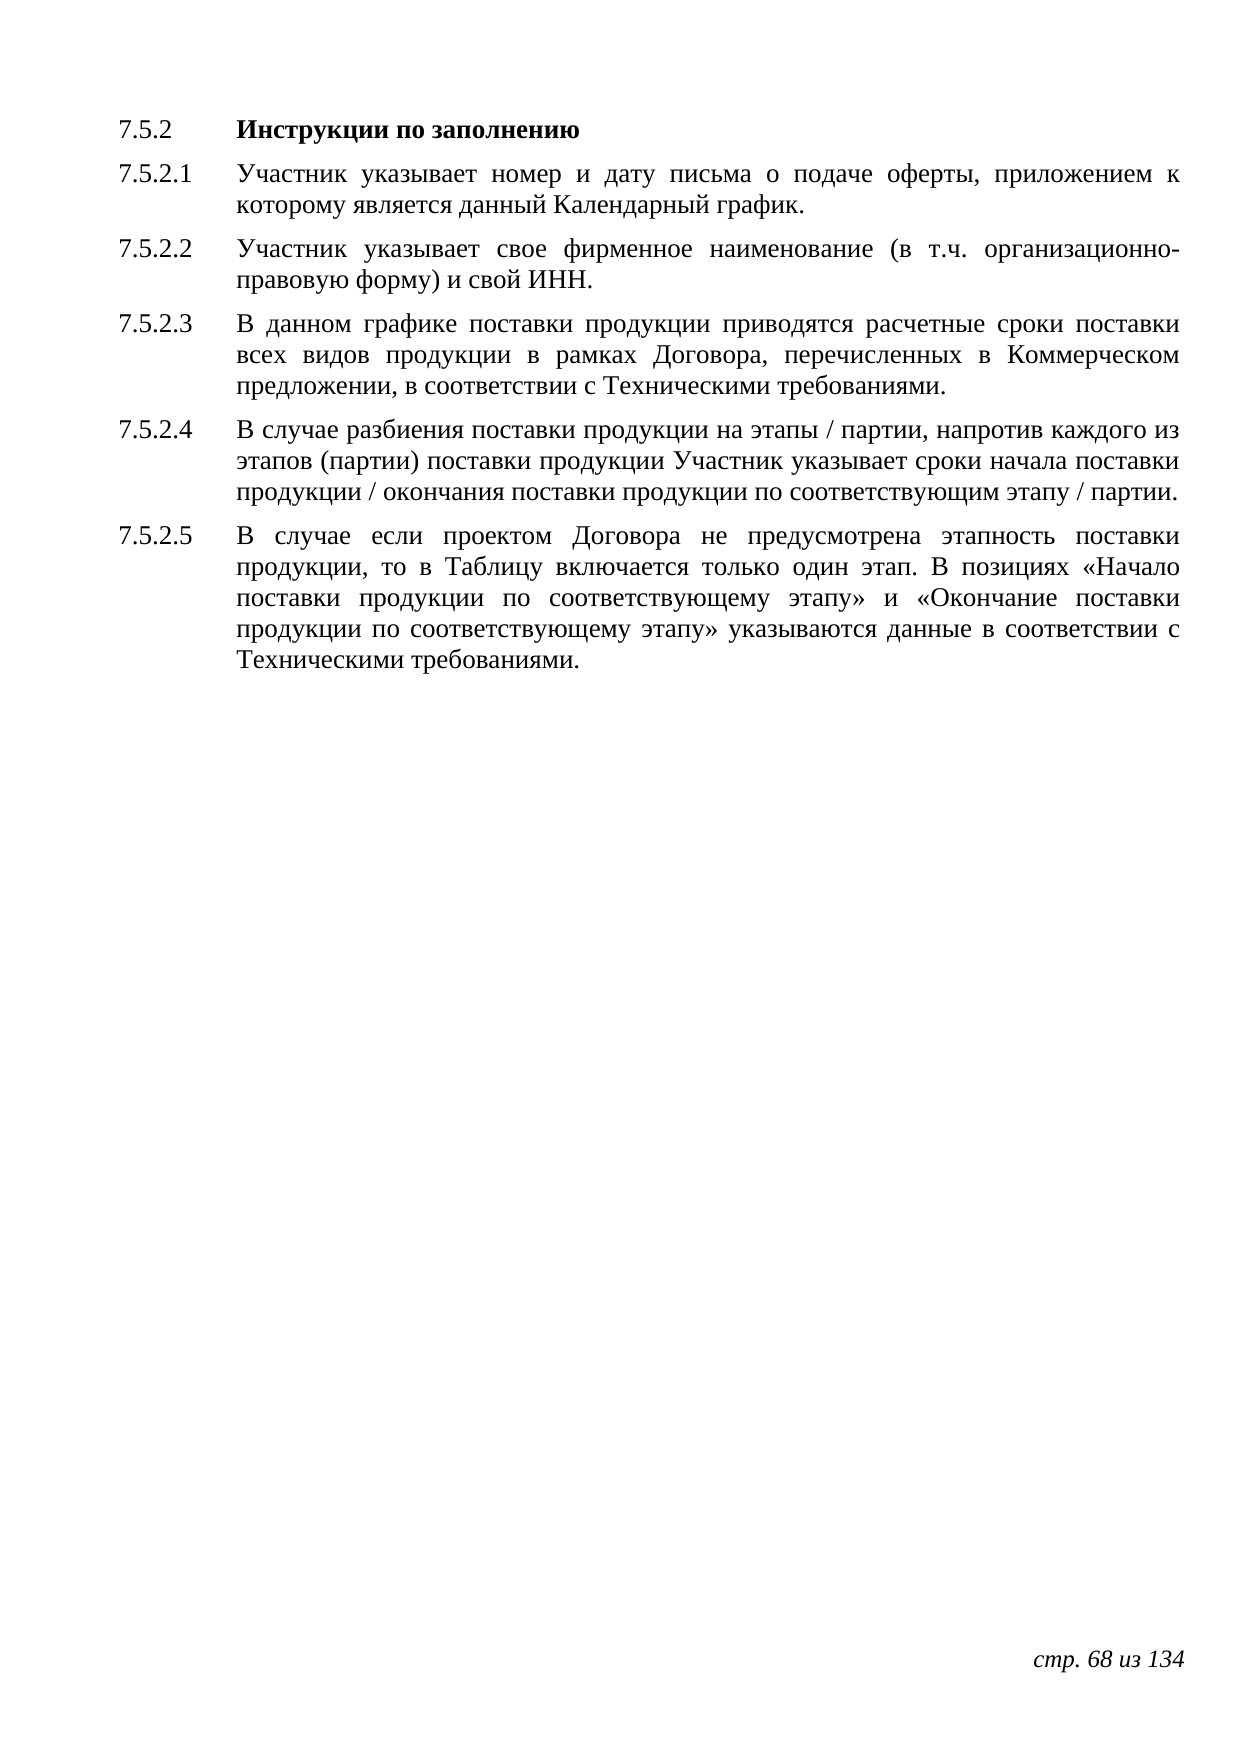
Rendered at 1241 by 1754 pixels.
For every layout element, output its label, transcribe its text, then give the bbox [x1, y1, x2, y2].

text Участник указывает номер и дату письма о подаче оферты, приложением к которому является данный Календарный график. [118, 157, 1181, 219]
text В случае если проектом Договора не предусмотрена этапность поставки продукции, то в Таблицу включается только один этап. В позициях «Начало поставки продукции по соответствующему этапу» и «Окончание поставки продукции по соответствующему этапу» указываются данные в соответствии с Техническими требованиями. [118, 519, 1181, 674]
text В данном графике поставки продукции приводятся расчетные сроки поставки всех видов продукции в рамках Договора, перечисленных в Коммерческом предложении, в соответствии с Техническими требованиями. [118, 307, 1181, 400]
text Инструкции по заполнению [118, 114, 1181, 145]
text В случае разбиения поставки продукции на этапы / партии, напротив каждого из этапов (партии) поставки продукции Участник указывает сроки начала поставки продукции / окончания поставки продукции по соответствующим этапу / партии. [118, 413, 1181, 506]
text Участник указывает свое фирменное наименование (в т.ч. организационно-правовую форму) и свой ИНН. [118, 232, 1181, 294]
